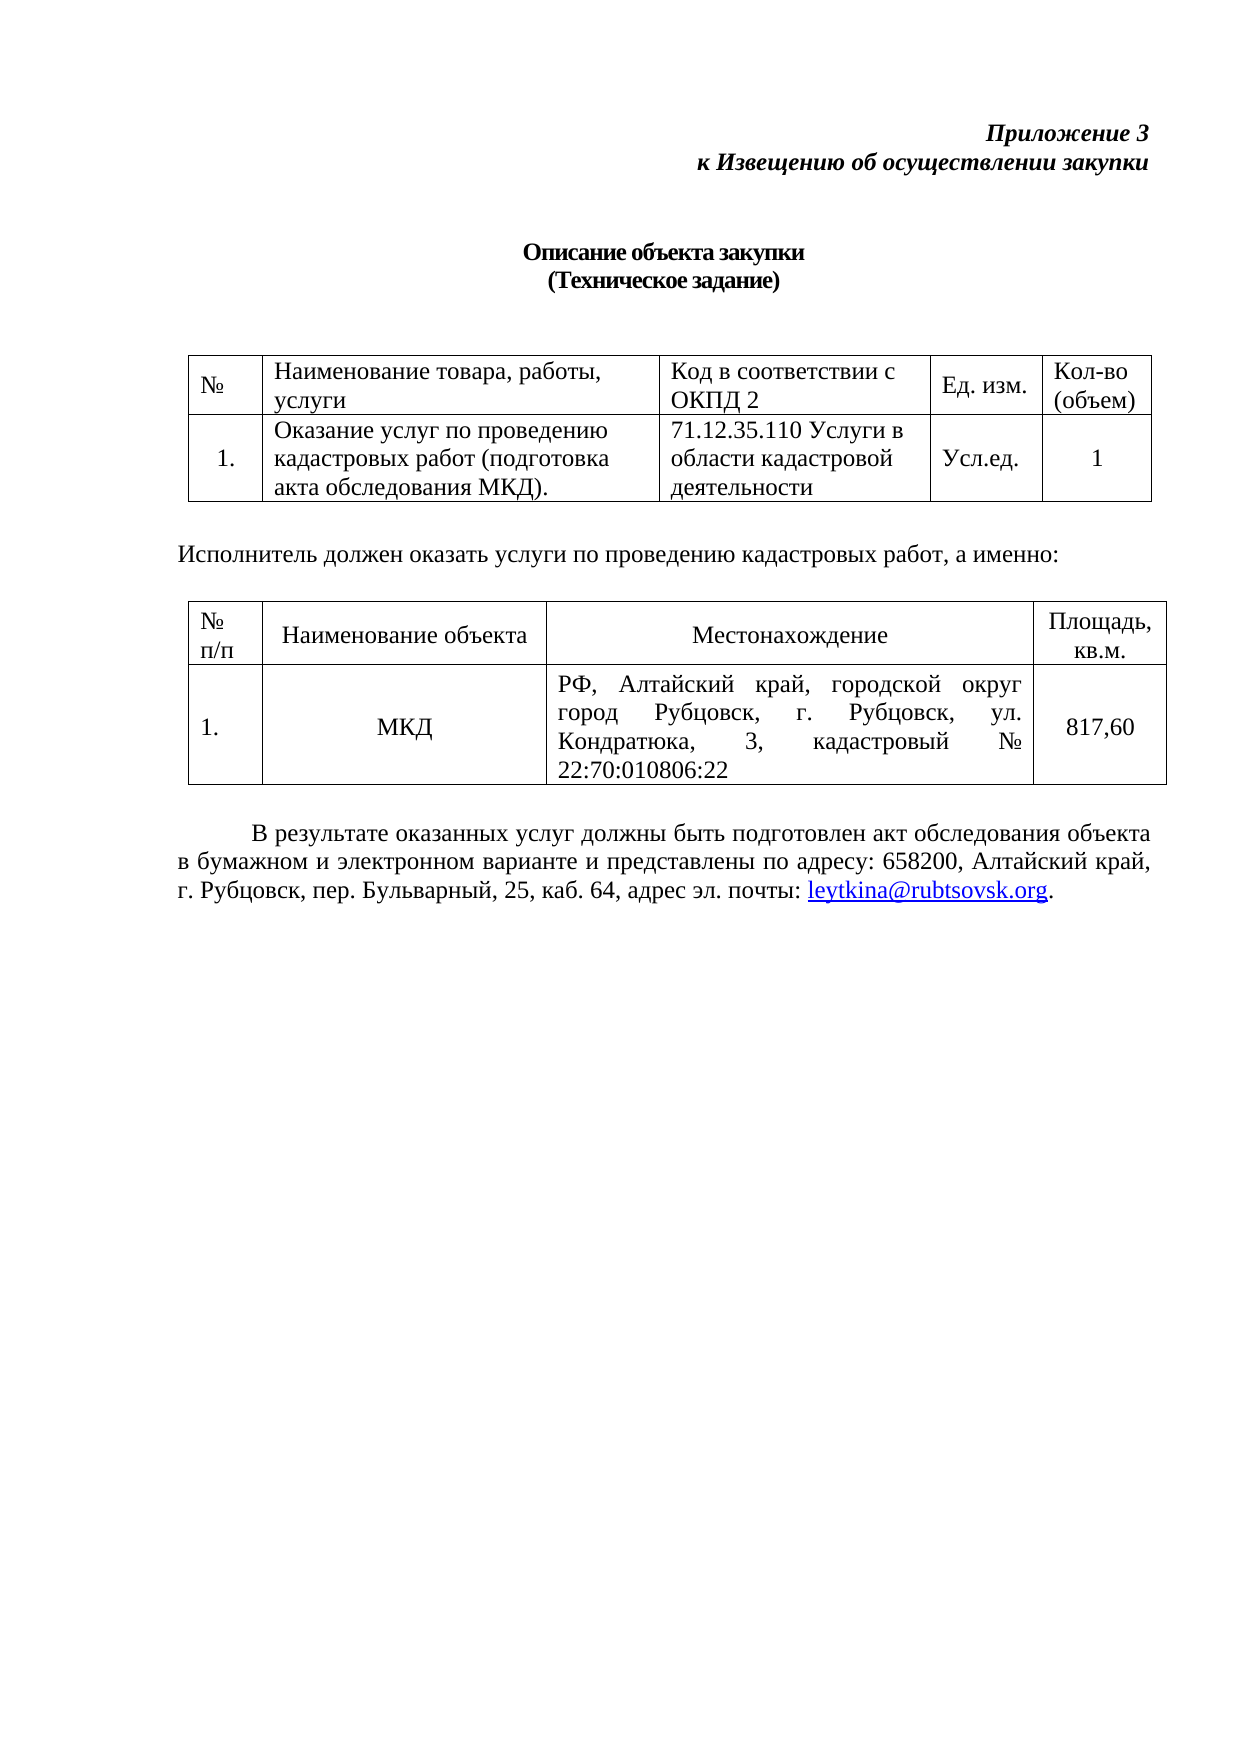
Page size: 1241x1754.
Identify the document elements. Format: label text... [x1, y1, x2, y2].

table_header Ед. изм. [931, 356, 1042, 414]
table_cell 1. [189, 415, 262, 501]
table_header Код в соответствии с ОКПД 2 [660, 356, 930, 414]
table_cell Оказание услуг по проведению кадастровых работ (подготовка акта обследования МКД). [263, 415, 659, 501]
table_header № [189, 356, 262, 414]
text Исполнитель должен оказать услуги по проведению кадастровых работ, а именно: [177, 539, 1152, 568]
text Описание объекта закупки [177, 237, 1152, 265]
table_header Кол-во (объем) [1043, 356, 1151, 414]
table_cell 1 [1043, 415, 1151, 501]
table_header № п/п [189, 602, 262, 663]
table_cell МКД [263, 665, 546, 784]
text В результате оказанных услуг должны быть подготовлен акт обследования объекта в бумажном и электронном варианте и представлены по адресу: 658200, Алтайский край, г. Рубцовск, пер. Бульварный, 25, каб. 64, адрес эл. почты: leytkina@rubtsovsk.org. [177, 818, 1152, 904]
text к Извещению об осуществлении закупки [177, 147, 1152, 176]
table_header Наименование объекта [263, 602, 546, 663]
table_header Местонахождение [547, 602, 1033, 663]
table_header Площадь, кв.м. [1034, 602, 1166, 663]
table_cell 817,60 [1034, 665, 1166, 784]
table_cell 1. [189, 665, 262, 784]
table_cell Усл.ед. [931, 415, 1042, 501]
text (Техническое задание) [177, 265, 1152, 294]
table_cell 71.12.35.110 Услуги в области кадастровой деятельности [660, 415, 930, 501]
text Приложение 3 [177, 118, 1152, 147]
table_cell РФ, Алтайский край, городской округ город Рубцовск, г. Рубцовск, ул. Кондратюка, 3, кадастровый № 22:70:010806:22 [547, 665, 1033, 784]
table_header Наименование товара, работы, услуги [263, 356, 659, 414]
